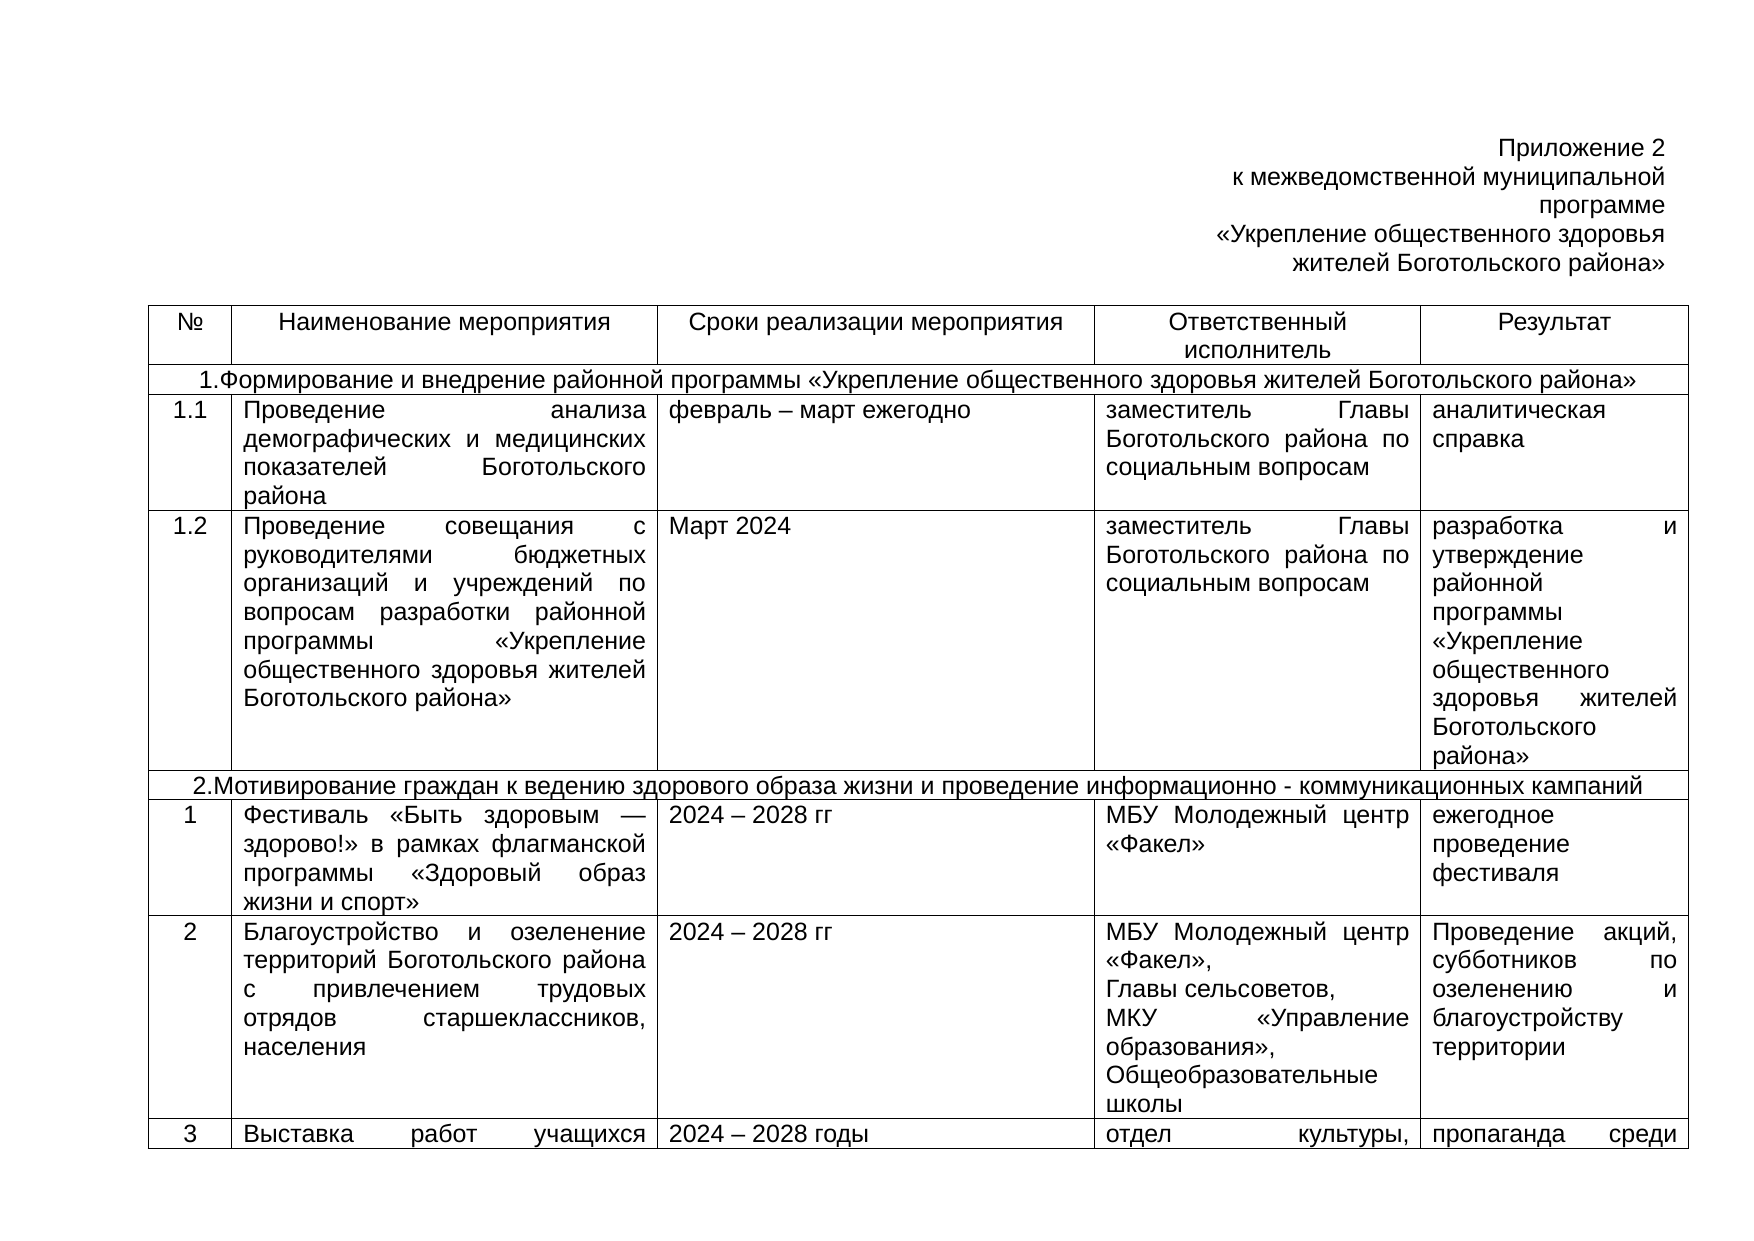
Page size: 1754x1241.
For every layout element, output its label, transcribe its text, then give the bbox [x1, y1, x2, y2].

table_cell Март 2024 [658, 511, 1094, 769]
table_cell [1095, 1119, 1420, 1147]
table_cell ежегодное проведение фестиваля [1421, 800, 1688, 915]
table_cell 1 [149, 800, 231, 915]
table_header Ответственный исполнитель [1095, 306, 1420, 364]
table_cell заместитель Главы Боготольского района по социальным вопросам [1095, 395, 1420, 510]
table_header № [149, 306, 231, 364]
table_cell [232, 1119, 657, 1147]
table_cell 2.Мотивирование граждан к ведению здорового образа жизни и проведение информационно - коммуникационных кампаний [149, 771, 1688, 799]
text к межведомственной муниципальной программе [74, 162, 1665, 219]
text Приложение 2 [74, 133, 1665, 162]
table_cell МБУ Молодежный центр «Факел» [1095, 800, 1420, 915]
table_cell Проведение акций, субботников по озеленению и благоустройству территории [1421, 916, 1688, 1118]
table_header Результат [1421, 306, 1688, 364]
table_cell 2024 – 2028 гг [658, 800, 1094, 915]
table_cell Фестиваль «Быть здоровым — здорово!» в рамках флагманской программы «Здоровый образ жизни и спорт» [232, 800, 657, 915]
table_cell 1.Формирование и внедрение районной программы «Укрепление общественного здоровья жителей Боготольского района» [149, 365, 1688, 394]
table_cell 3 [149, 1119, 231, 1147]
table_cell Проведение анализа демографических и медицинских показателей Боготольского района [232, 395, 657, 510]
table_cell аналитическая справка [1421, 395, 1688, 510]
table_cell 1.1 [149, 395, 231, 510]
table_cell заместитель Главы Боготольского района по социальным вопросам [1095, 511, 1420, 769]
table_cell 1.2 [149, 511, 231, 769]
table_cell МБУ Молодежный центр «Факел», Главы сельсоветов, МКУ «Управление образования», Общеобразовательные школы [1095, 916, 1420, 1118]
table_cell 2 [149, 916, 231, 1118]
table_cell 2024 – 2028 гг [658, 916, 1094, 1118]
table_header Сроки реализации мероприятия [658, 306, 1094, 364]
table_cell 2024 – 2028 годы [658, 1119, 1094, 1147]
table_cell февраль – март ежегодно [658, 395, 1094, 510]
table_cell Проведение совещания с руководителями бюджетных организаций и учреждений по вопросам разработки районной программы «Укрепление общественного здоровья жителей Боготольского района» [232, 511, 657, 769]
table_cell разработка и утверждение районной программы «Укрепление общественного здоровья жителей Боготольского района» [1421, 511, 1688, 769]
text «Укрепление общественного здоровья жителей Боготольского района» [74, 219, 1665, 277]
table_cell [1421, 1119, 1688, 1147]
table_header Наименование мероприятия [232, 306, 657, 364]
table_cell Благоустройство и озеленение территорий Боготольского района с привлечением трудовых отрядов старшеклассников, населения [232, 916, 657, 1118]
